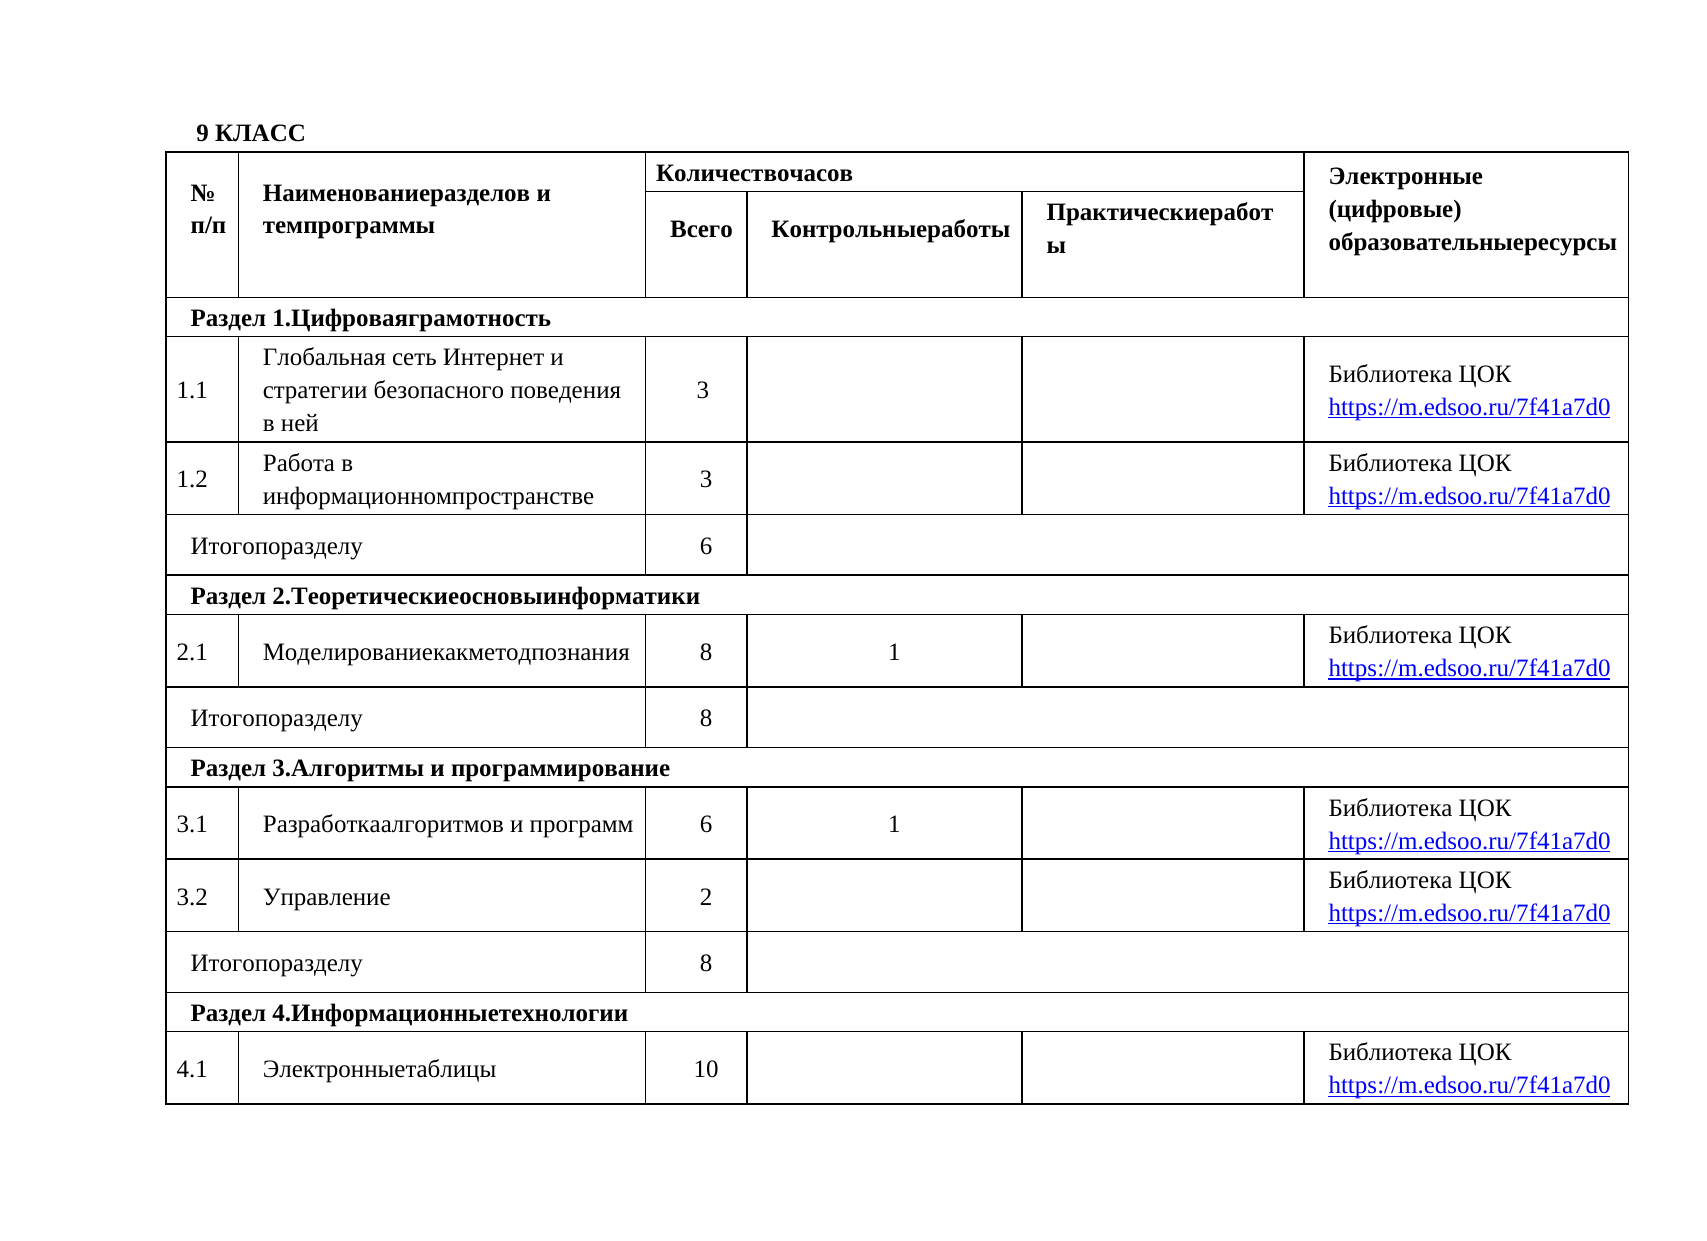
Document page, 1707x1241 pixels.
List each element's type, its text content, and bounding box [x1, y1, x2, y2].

table_cell Моделированиекакметодпознания [239, 615, 645, 686]
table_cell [1305, 860, 1628, 931]
table_cell Всего [646, 192, 746, 296]
table_cell [1023, 615, 1303, 686]
table_cell Библиотека ЦОК https://m.edsoo.ru/7f41a7d0 [1305, 615, 1628, 686]
table_cell Контрольныеработы [748, 192, 1021, 296]
table_cell [748, 443, 1021, 513]
table_cell [748, 515, 1628, 574]
table_cell Работа в информационномпространстве [239, 443, 645, 513]
table_cell Библиотека ЦОК https://m.edsoo.ru/7f41a7d0 [1305, 337, 1628, 441]
table_header Наименованиеразделов и темпрограммы [239, 153, 645, 296]
table_cell 10 [646, 1032, 746, 1103]
table_cell Раздел 2.Теоретическиеосновыинформатики [167, 576, 1628, 613]
table_cell 6 [646, 788, 746, 858]
table_cell Раздел 1.Цифроваяграмотность [167, 298, 1628, 336]
table_cell [748, 688, 1628, 747]
table_cell 1 [748, 615, 1021, 686]
table_cell Глобальная сеть Интернет и стратегии безопасного поведения в ней [239, 337, 645, 441]
table_cell 2 [646, 860, 746, 931]
table_cell 3.1 [167, 788, 238, 858]
table_cell [748, 1032, 1021, 1103]
table_cell 1.2 [167, 443, 238, 513]
table_header Электронные (цифровые) образовательныересурсы [1305, 153, 1628, 296]
table_header Количествочасов [646, 153, 1303, 191]
text 9 КЛАСС [190, 118, 1618, 147]
table_cell Раздел 3.Алгоритмы и программирование [167, 748, 1628, 786]
table_cell 8 [646, 932, 746, 991]
table_cell [1023, 860, 1303, 931]
table_cell [748, 860, 1021, 931]
table_cell 3 [646, 443, 746, 513]
table_cell [1023, 1032, 1303, 1103]
table_cell Управление [239, 860, 645, 931]
table_cell Библиотека ЦОК https://m.edsoo.ru/7f41a7d0 [1305, 788, 1628, 858]
table_cell [748, 932, 1628, 991]
table_cell 3.2 [167, 860, 238, 931]
table_cell 1.1 [167, 337, 238, 441]
table_cell 1 [748, 788, 1021, 858]
table_cell [1023, 337, 1303, 441]
table_cell 2.1 [167, 615, 238, 686]
table_header № п/п [167, 153, 238, 296]
table_cell Электронныетаблицы [239, 1032, 645, 1103]
table_cell 4.1 [167, 1032, 238, 1103]
table_cell Итогопоразделу [167, 688, 645, 747]
table_cell Разработкаалгоритмов и программ [239, 788, 645, 858]
table_cell [1023, 443, 1303, 513]
table_cell 6 [646, 515, 746, 574]
table_cell 8 [646, 688, 746, 747]
table_cell 8 [646, 615, 746, 686]
table_cell [748, 337, 1021, 441]
table_cell Итогопоразделу [167, 932, 645, 991]
table_cell Итогопоразделу [167, 515, 645, 574]
table_cell Библиотека ЦОК https://m.edsoo.ru/7f41a7d0 [1305, 443, 1628, 513]
table_cell Раздел 4.Информационныетехнологии [167, 993, 1628, 1031]
table_cell Практическиеработы [1023, 192, 1303, 296]
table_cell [1305, 1032, 1628, 1103]
table_cell 3 [646, 337, 746, 441]
table_cell [1023, 788, 1303, 858]
